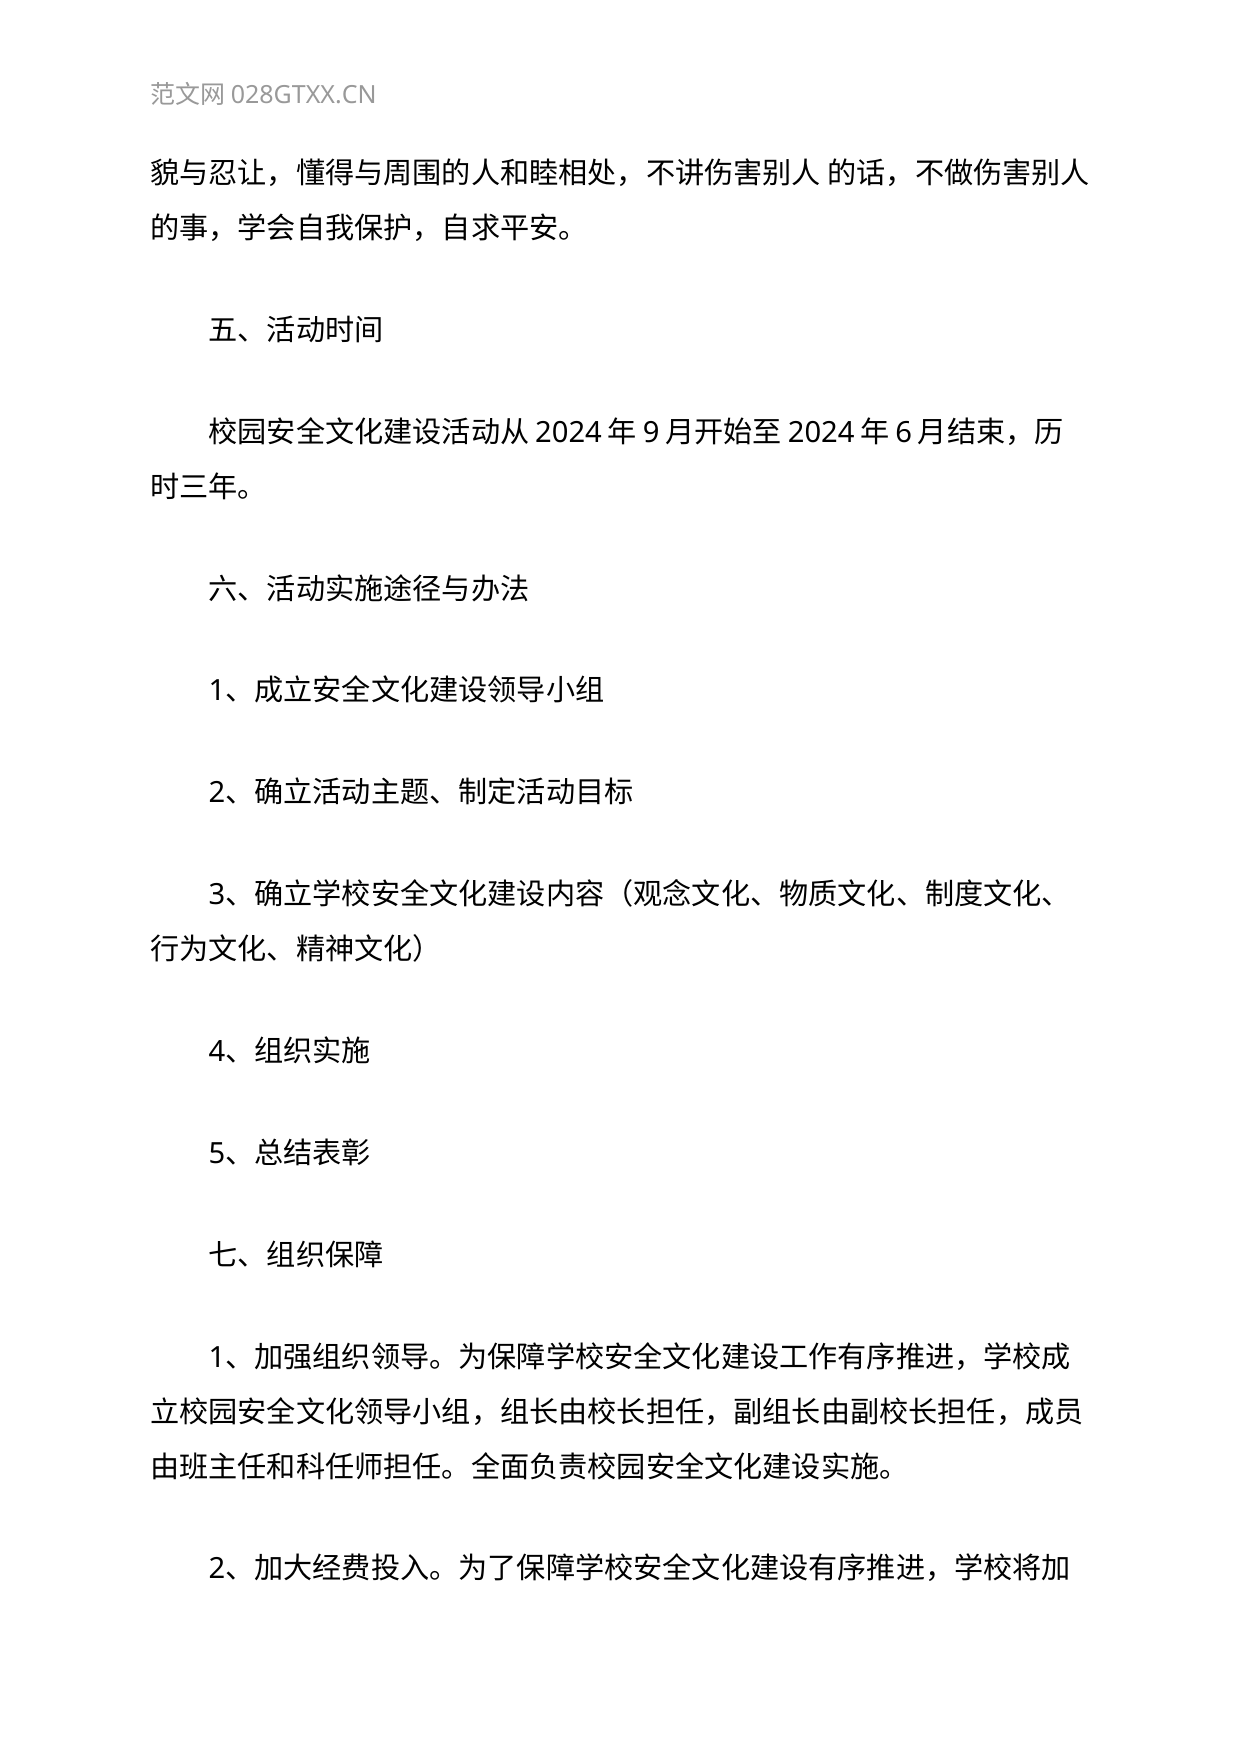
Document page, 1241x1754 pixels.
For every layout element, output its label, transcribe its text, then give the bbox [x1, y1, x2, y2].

text 3、确立学校安全文化建设内容（观念文化、物质文化、制度文化、行为文化、精神文化） [150, 871, 1090, 968]
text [150, 150, 1090, 247]
text 5、总结表彰 [150, 1130, 1090, 1172]
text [150, 1545, 1090, 1587]
text 4、组织实施 [150, 1028, 1090, 1070]
text 校园安全文化建设活动从2024年9月开始至2024年6月结束，历时三年。 [150, 408, 1090, 506]
text 2、确立活动主题、制定活动目标 [150, 769, 1090, 811]
text 1、成立安全文化建设领导小组 [150, 667, 1090, 709]
text 1、加强组织领导。为保障学校安全文化建设工作有序推进，学校成立校园安全文化领导小组，组长由校长担任，副组长由副校长担任，成员由班主任和科任师担任。全面负责校园安全文化建设实施。 [150, 1333, 1090, 1486]
text 六、活动实施途径与办法 [150, 565, 1090, 607]
text 五、活动时间 [150, 307, 1090, 349]
text 七、组织保障 [150, 1232, 1090, 1274]
